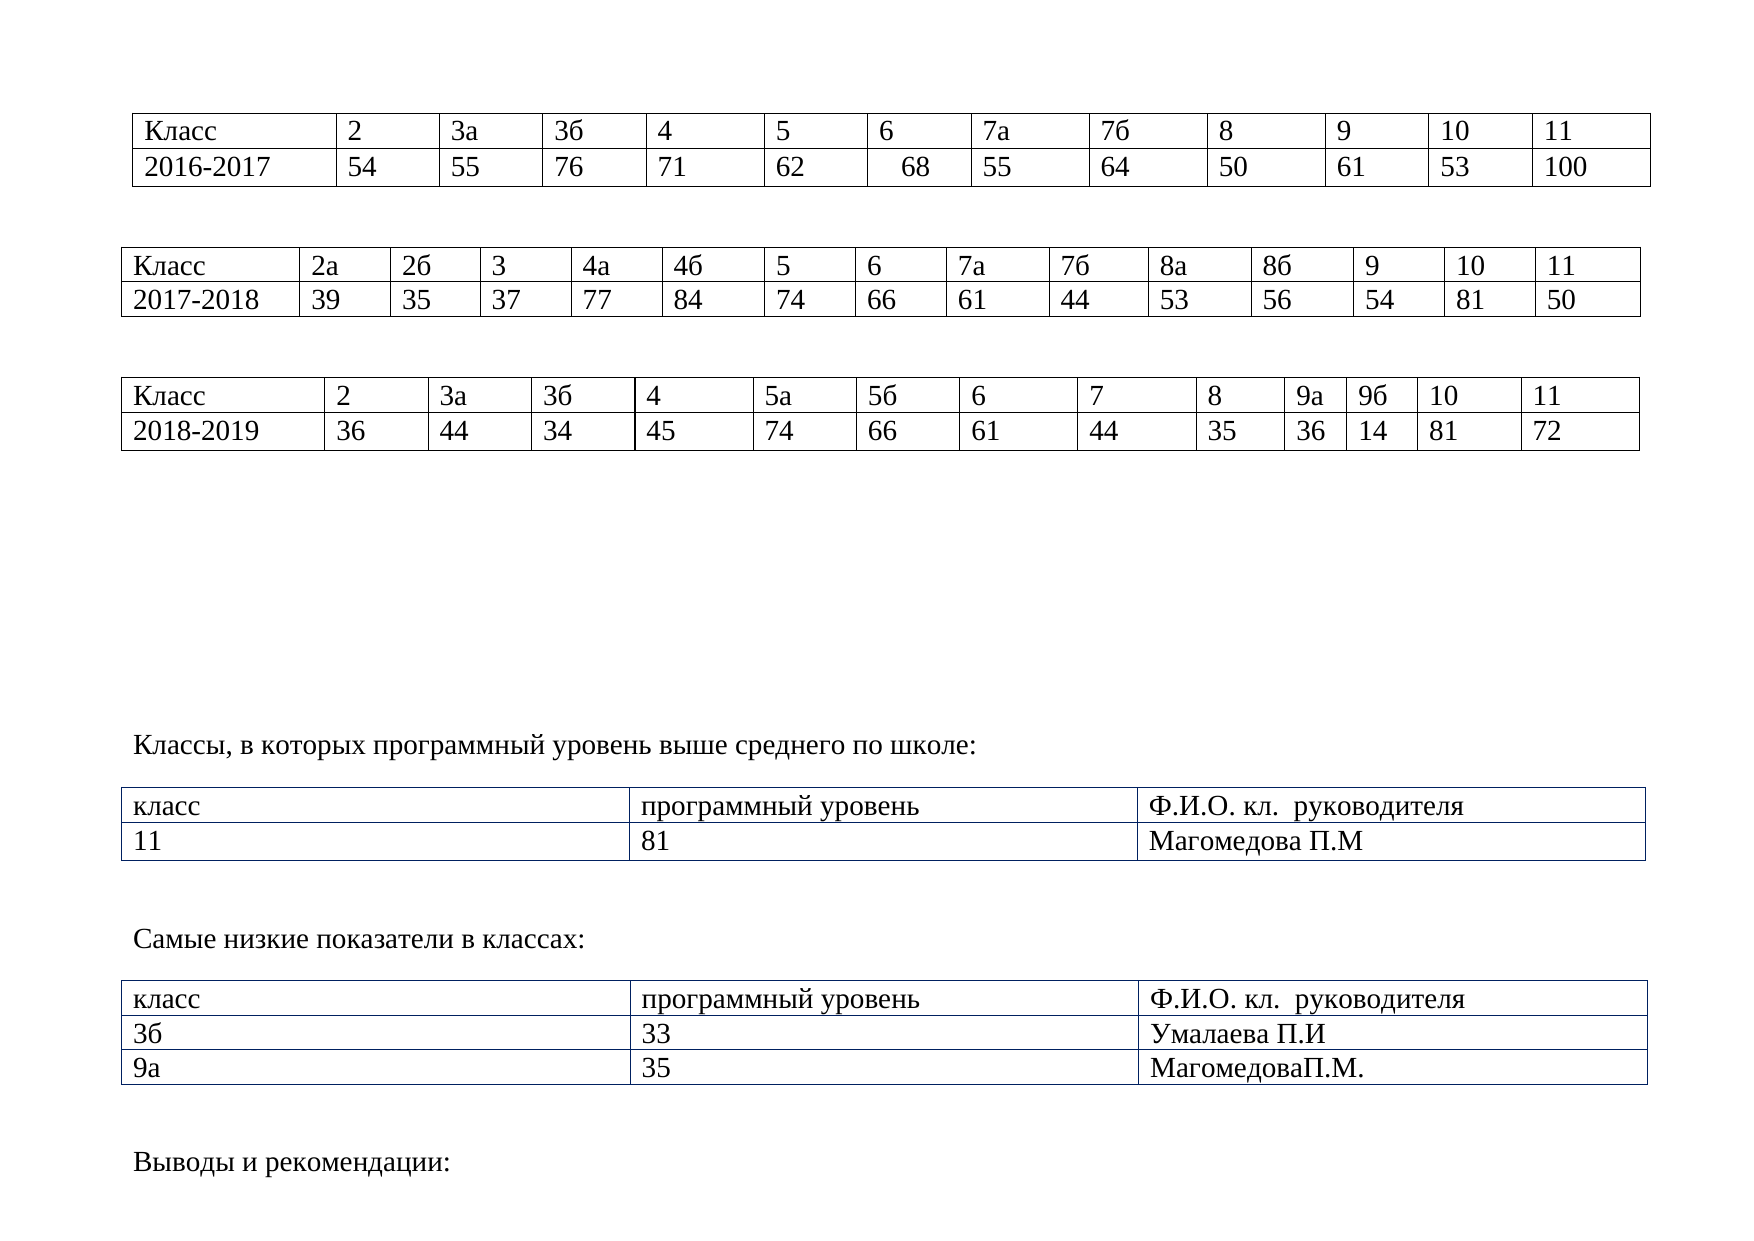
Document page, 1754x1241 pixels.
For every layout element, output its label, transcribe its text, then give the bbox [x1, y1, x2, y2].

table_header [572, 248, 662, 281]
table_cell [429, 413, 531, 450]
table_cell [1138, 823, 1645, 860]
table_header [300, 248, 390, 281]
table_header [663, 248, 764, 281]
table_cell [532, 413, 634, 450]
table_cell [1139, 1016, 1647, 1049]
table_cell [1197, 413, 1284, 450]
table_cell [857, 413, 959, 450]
text Самые низкие показатели в классах: [133, 921, 1683, 954]
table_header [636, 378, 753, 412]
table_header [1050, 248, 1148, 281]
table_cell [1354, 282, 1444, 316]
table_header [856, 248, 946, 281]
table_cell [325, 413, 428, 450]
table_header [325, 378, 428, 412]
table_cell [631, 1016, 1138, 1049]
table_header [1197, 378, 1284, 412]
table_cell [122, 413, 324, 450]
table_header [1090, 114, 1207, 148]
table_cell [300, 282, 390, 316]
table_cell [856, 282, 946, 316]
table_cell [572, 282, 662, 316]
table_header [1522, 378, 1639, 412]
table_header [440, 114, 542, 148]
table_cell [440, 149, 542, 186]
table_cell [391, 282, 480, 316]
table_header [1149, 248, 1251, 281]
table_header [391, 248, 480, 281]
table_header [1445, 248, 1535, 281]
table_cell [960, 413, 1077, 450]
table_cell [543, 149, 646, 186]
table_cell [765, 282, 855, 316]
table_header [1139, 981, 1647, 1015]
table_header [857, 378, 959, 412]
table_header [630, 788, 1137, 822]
text Выводы и рекомендации: [133, 1144, 1683, 1178]
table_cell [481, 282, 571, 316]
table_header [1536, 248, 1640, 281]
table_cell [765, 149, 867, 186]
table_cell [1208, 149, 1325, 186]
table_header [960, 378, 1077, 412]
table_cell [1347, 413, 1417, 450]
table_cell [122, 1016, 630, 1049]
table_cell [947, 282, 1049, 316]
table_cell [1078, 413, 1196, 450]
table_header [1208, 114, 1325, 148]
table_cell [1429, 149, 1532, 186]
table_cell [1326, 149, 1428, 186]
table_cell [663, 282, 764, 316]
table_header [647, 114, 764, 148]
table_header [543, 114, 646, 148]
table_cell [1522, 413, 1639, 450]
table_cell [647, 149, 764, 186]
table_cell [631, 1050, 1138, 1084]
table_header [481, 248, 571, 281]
text Классы, в которых программный уровень выше среднего по школе: [133, 689, 1683, 761]
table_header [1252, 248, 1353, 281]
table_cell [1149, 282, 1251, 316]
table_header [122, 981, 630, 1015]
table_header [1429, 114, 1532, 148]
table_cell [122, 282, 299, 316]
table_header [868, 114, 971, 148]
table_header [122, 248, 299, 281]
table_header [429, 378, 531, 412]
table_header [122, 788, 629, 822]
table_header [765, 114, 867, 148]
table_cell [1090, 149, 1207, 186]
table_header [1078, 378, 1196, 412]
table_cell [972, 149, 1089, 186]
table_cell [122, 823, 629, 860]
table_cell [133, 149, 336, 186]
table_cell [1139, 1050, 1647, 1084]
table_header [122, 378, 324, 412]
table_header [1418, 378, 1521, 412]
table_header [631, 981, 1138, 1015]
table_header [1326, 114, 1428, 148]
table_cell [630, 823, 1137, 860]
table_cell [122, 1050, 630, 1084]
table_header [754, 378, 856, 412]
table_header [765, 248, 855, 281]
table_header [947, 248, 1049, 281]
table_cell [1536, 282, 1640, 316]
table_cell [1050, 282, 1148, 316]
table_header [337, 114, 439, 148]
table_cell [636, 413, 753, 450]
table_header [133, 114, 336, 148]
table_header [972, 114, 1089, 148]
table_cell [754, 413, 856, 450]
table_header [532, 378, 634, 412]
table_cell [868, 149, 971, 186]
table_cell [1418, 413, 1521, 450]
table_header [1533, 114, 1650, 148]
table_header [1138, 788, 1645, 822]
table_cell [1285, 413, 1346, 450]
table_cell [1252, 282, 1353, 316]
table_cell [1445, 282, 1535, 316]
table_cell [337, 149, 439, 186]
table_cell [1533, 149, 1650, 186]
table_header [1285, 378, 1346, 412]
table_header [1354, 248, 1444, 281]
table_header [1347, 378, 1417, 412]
